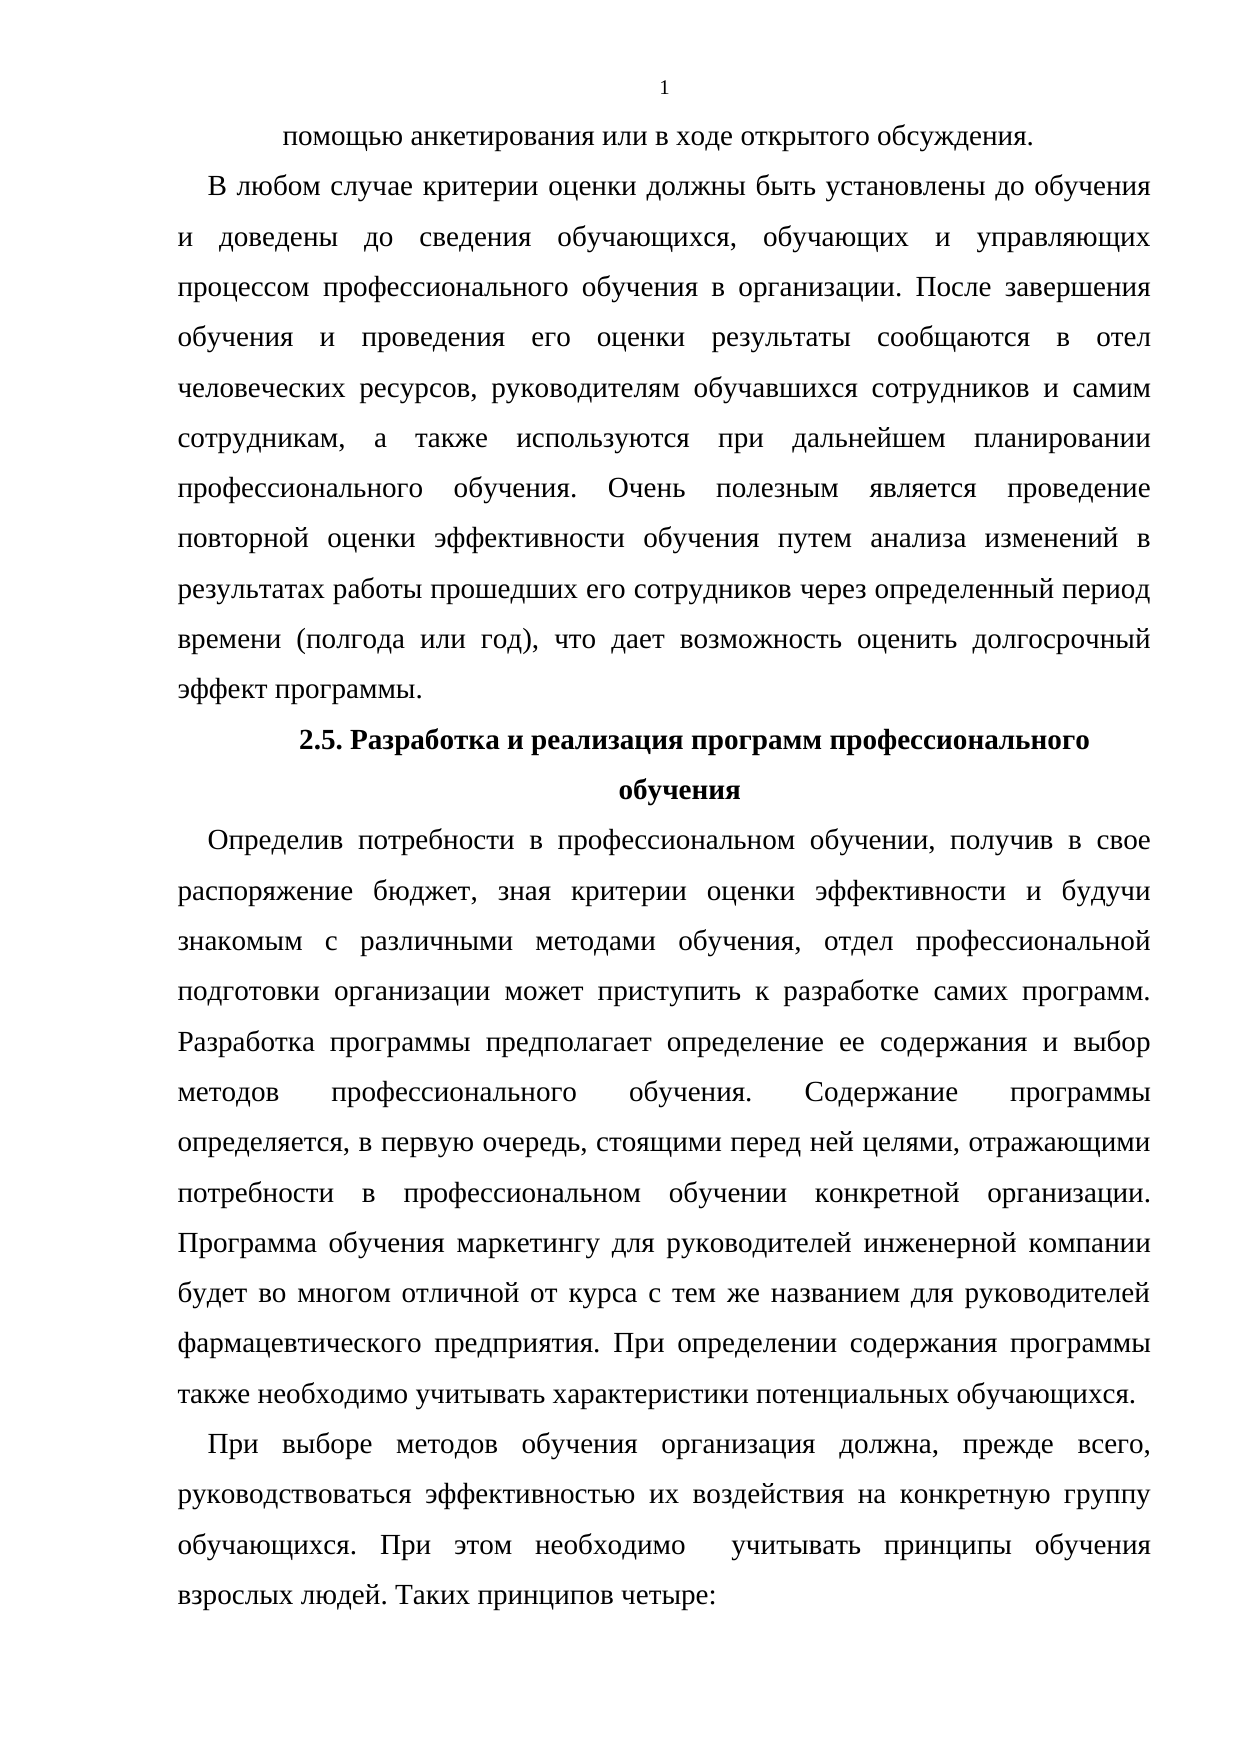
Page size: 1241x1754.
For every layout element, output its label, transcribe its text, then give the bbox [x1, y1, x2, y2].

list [245, 118, 1152, 152]
text Определив потребности в профессиональном обучении, получив в свое распоряжение бюджет, зная критерии оценки эффективности и будучи знакомым с различными методами обучения, отдел профессиональной подготовки организации может приступить к разработке самих программ. Разработка программы предполагает определение ее содержания и выбор методов профессионального обучения. Содержание программы определяется, в первую очередь, стоящими перед ней целями, отражающими потребности в профессиональном обучении конкретной организации. Программа обучения маркетингу для руководителей инженерной компании будет во многом отличной от курса с тем же названием для руководителей фармацевтического предприятия. При определении содержания программы также необходимо учитывать характеристики потенциальных обучающихся. [177, 822, 1152, 1409]
text В любом случае критерии оценки должны быть установлены до обучения и доведены до сведения обучающихся, обучающих и управляющих процессом профессионального обучения в организации. После завершения обучения и проведения его оценки результаты сообщаются в отел человеческих ресурсов, руководителям обучавшихся сотрудников и самим сотрудникам, а также используются при дальнейшем планировании профессионального обучения. Очень полезным является проведение повторной оценки эффективности обучения путем анализа изменений в результатах работы прошедших его сотрудников через определенный период времени (полгода или год), что дает возможность оценить долгосрочный эффект программы. [177, 168, 1152, 705]
text 2.5. Разработка и реализация программ профессионального обучения [207, 722, 1152, 806]
text При выборе методов обучения организация должна, прежде всего, руководствоваться эффективностью их воздействия на конкретную группу обучающихся. При этом необходимо учитывать принципы обучения взрослых людей. Таких принципов четыре: [177, 1426, 1152, 1611]
